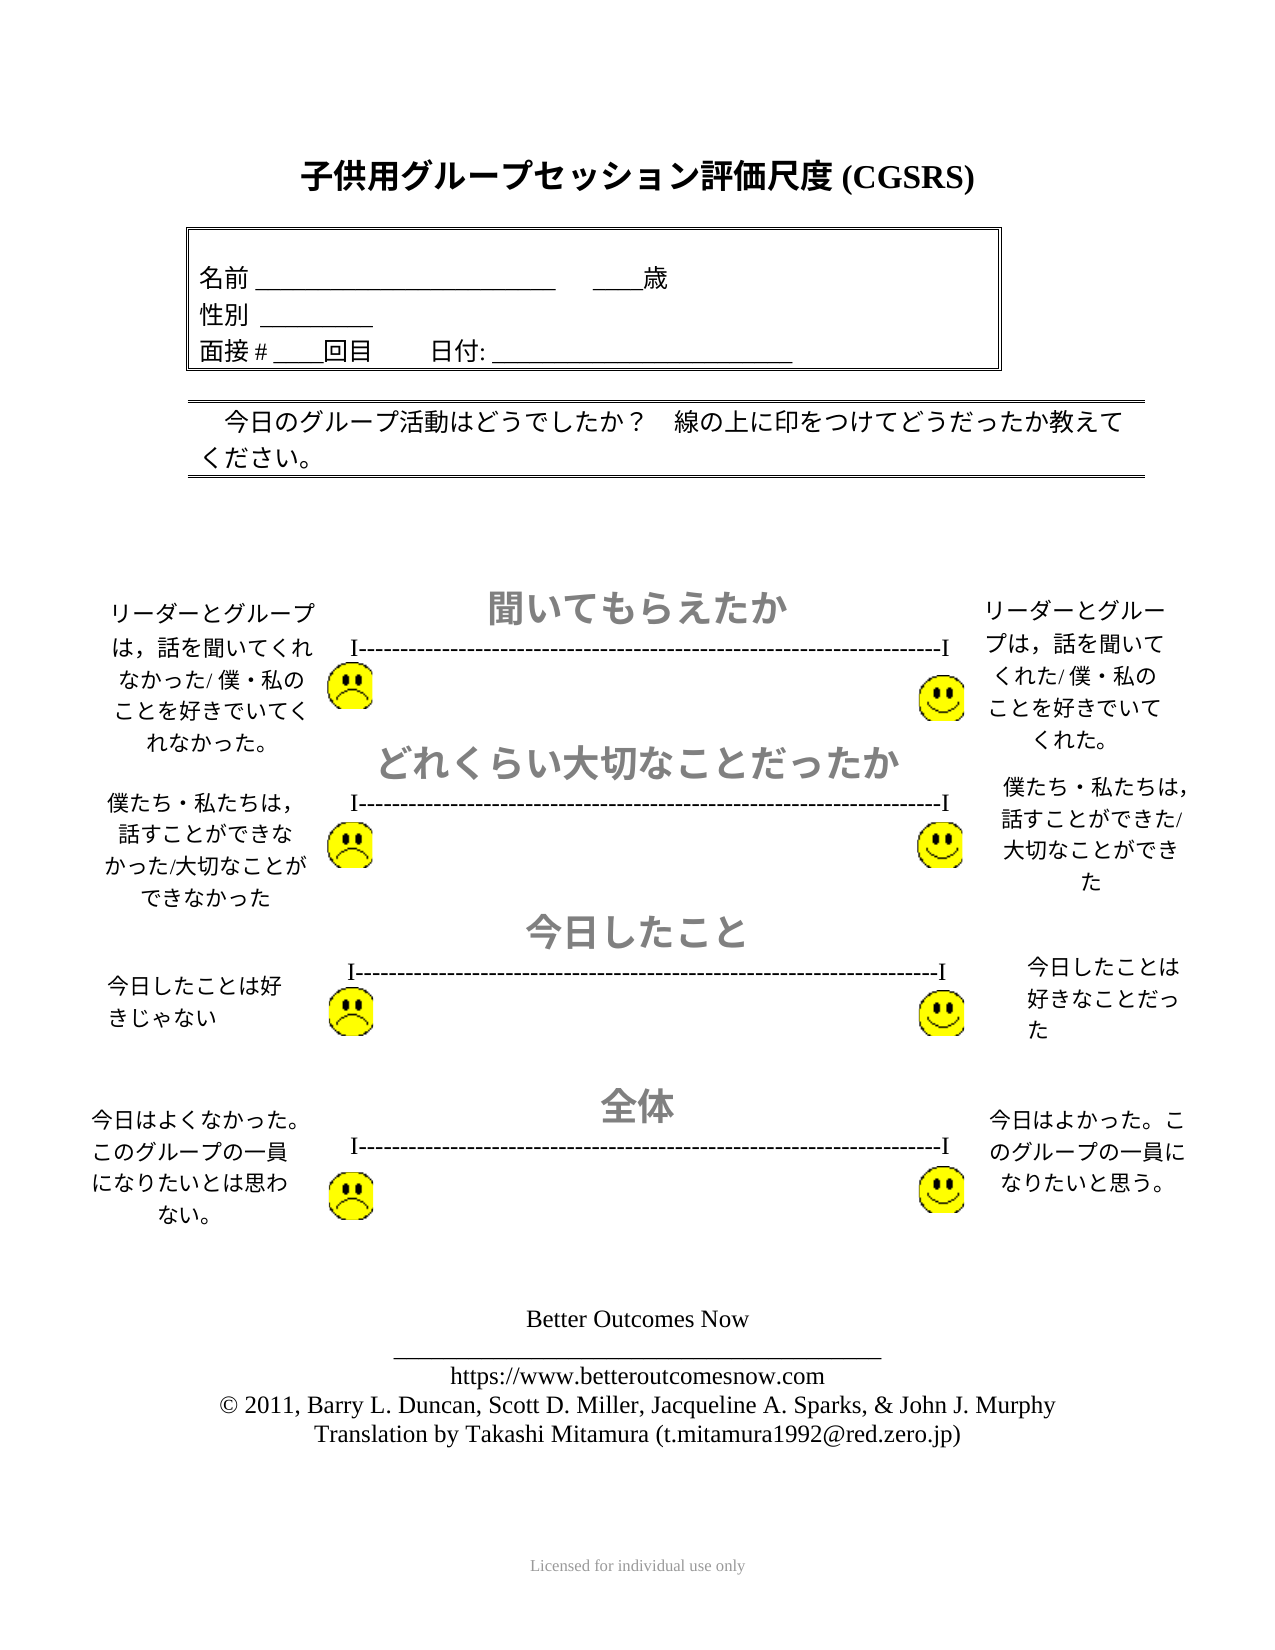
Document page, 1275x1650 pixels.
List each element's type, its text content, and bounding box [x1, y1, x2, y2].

table_header 今日のグループ活動はどうでしたか？ 線の上に印をつけてどうだったか教えてください。 [188, 403, 1145, 475]
table_header 名前 ________________________ ____歳 性別 _________ 面接 # ____回目 日付: ________________________ [189, 230, 998, 368]
text _______________________________________ [187, 1333, 1087, 1361]
text 全体 [187, 1077, 1087, 1131]
text I----------------------------------------------------------------------I [331, 633, 967, 662]
text I----------------------------------------------------------------------I [331, 788, 983, 817]
text Better Outcomes Now [187, 1304, 1087, 1333]
picture [327, 662, 373, 709]
text https://www.betteroutcomesnow.com [187, 1361, 1087, 1390]
picture [327, 1172, 373, 1218]
picture [918, 1166, 965, 1213]
picture [917, 822, 963, 868]
text Translation by Takashi Mitamura (t.mitamura1992@red.zero.jp) [187, 1419, 1087, 1448]
picture [918, 990, 965, 1036]
subtitle 聞いてもらえたか [187, 579, 1087, 633]
picture [327, 987, 373, 1033]
text 子供用グループセッション評価尺度 (CGSRS) [187, 150, 1087, 198]
text どれくらい大切なことだったか [331, 734, 967, 788]
picture [918, 675, 965, 721]
text I----------------------------------------------------------------------I [311, 957, 1012, 986]
picture [327, 822, 373, 868]
text © 2011, Barry L. Duncan, Scott D. Miller, Jacqueline A. Sparks, & John J. Murphy [187, 1390, 1087, 1419]
text I----------------------------------------------------------------------I [312, 1131, 968, 1160]
text 今日したこと [328, 903, 1012, 957]
